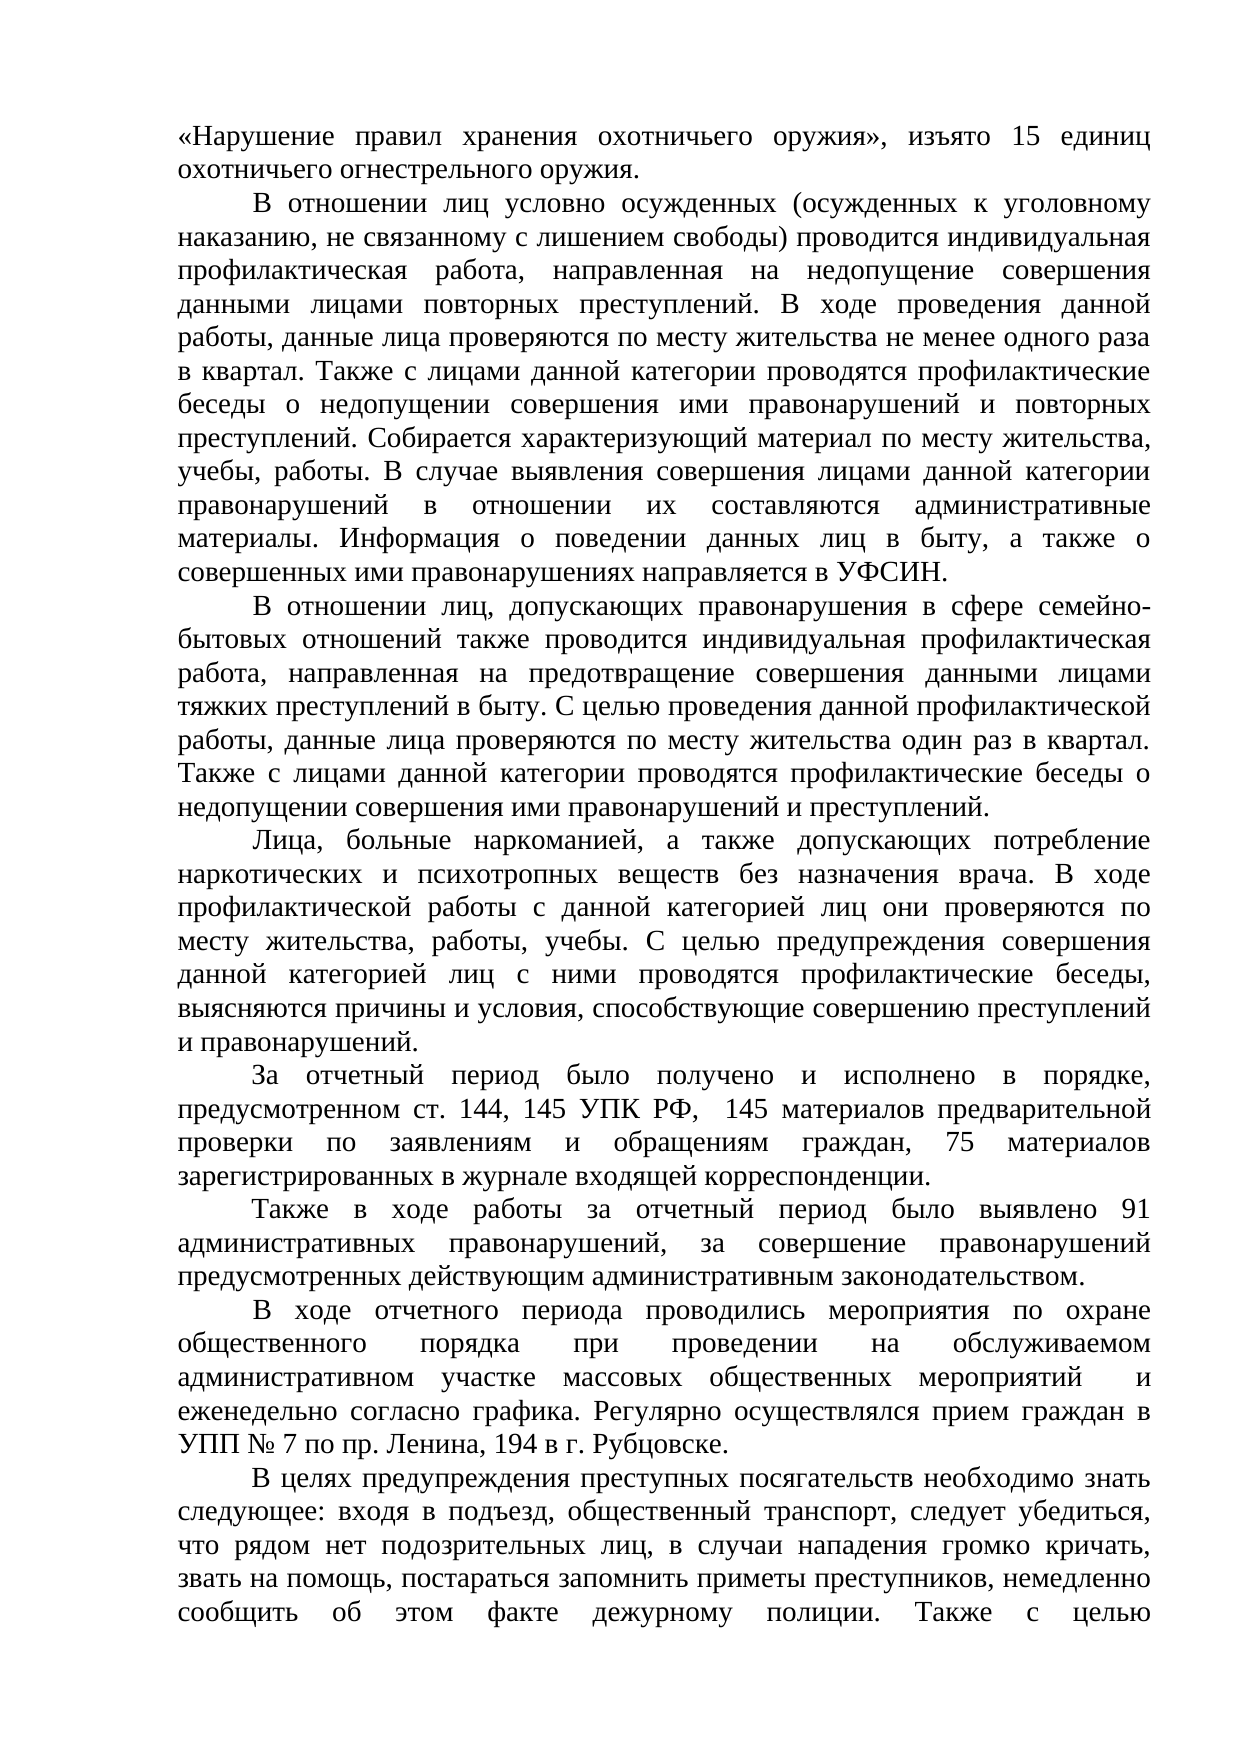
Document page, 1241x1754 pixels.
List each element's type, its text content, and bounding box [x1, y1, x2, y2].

text Также в ходе работы за отчетный период было выявлено 91 административных правонарушений, за совершение правонарушений предусмотренных действующим административным законодательством. [177, 1191, 1152, 1292]
text В отношении лиц, допускающих правонарушения в сфере семейно-бытовых отношений также проводится индивидуальная профилактическая работа, направленная на предотвращение совершения данными лицами тяжких преступлений в быту. С целью проведения данной профилактической работы, данные лица проверяются по месту жительства один раз в квартал. Также с лицами данной категории проводятся профилактические беседы о недопущении совершения ими правонарушений и преступлений. [177, 588, 1152, 822]
text В отношении лиц условно осужденных (осужденных к уголовному наказанию, не связанному с лишением свободы) проводится индивидуальная профилактическая работа, направленная на недопущение совершения данными лицами повторных преступлений. В ходе проведения данной работы, данные лица проверяются по месту жительства не менее одного раза в квартал. Также с лицами данной категории проводятся профилактические беседы о недопущении совершения ими правонарушений и повторных преступлений. Собирается характеризующий материал по месту жительства, учебы, работы. В случае выявления совершения лицами данной категории правонарушений в отношении их составляются административные материалы. Информация о поведении данных лиц в быту, а также о совершенных ими правонарушениях направляется в УФСИН. [177, 185, 1152, 588]
text Лица, больные наркоманией, а также допускающих потребление наркотических и психотропных веществ без назначения врача. В ходе профилактической работы с данной категорией лиц они проверяются по месту жительства, работы, учебы. С целью предупреждения совершения данной категорией лиц с ними проводятся профилактические беседы, выясняются причины и условия, способствующие совершению преступлений и правонарушений. [177, 822, 1152, 1057]
text За отчетный период было получено и исполнено в порядке, предусмотренном ст. 144, 145 УПК РФ, 145 материалов предварительной проверки по заявлениям и обращениям граждан, 75 материалов зарегистрированных в журнале входящей корреспонденции. [177, 1057, 1152, 1191]
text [177, 1460, 1152, 1627]
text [177, 118, 1152, 185]
text В ходе отчетного периода проводились мероприятия по охране общественного порядка при проведении на обслуживаемом административном участке массовых общественных мероприятий и еженедельно согласно графика. Регулярно осуществлялся прием граждан в УПП № 7 по пр. Ленина, 194 в г. Рубцовске. [177, 1292, 1152, 1460]
